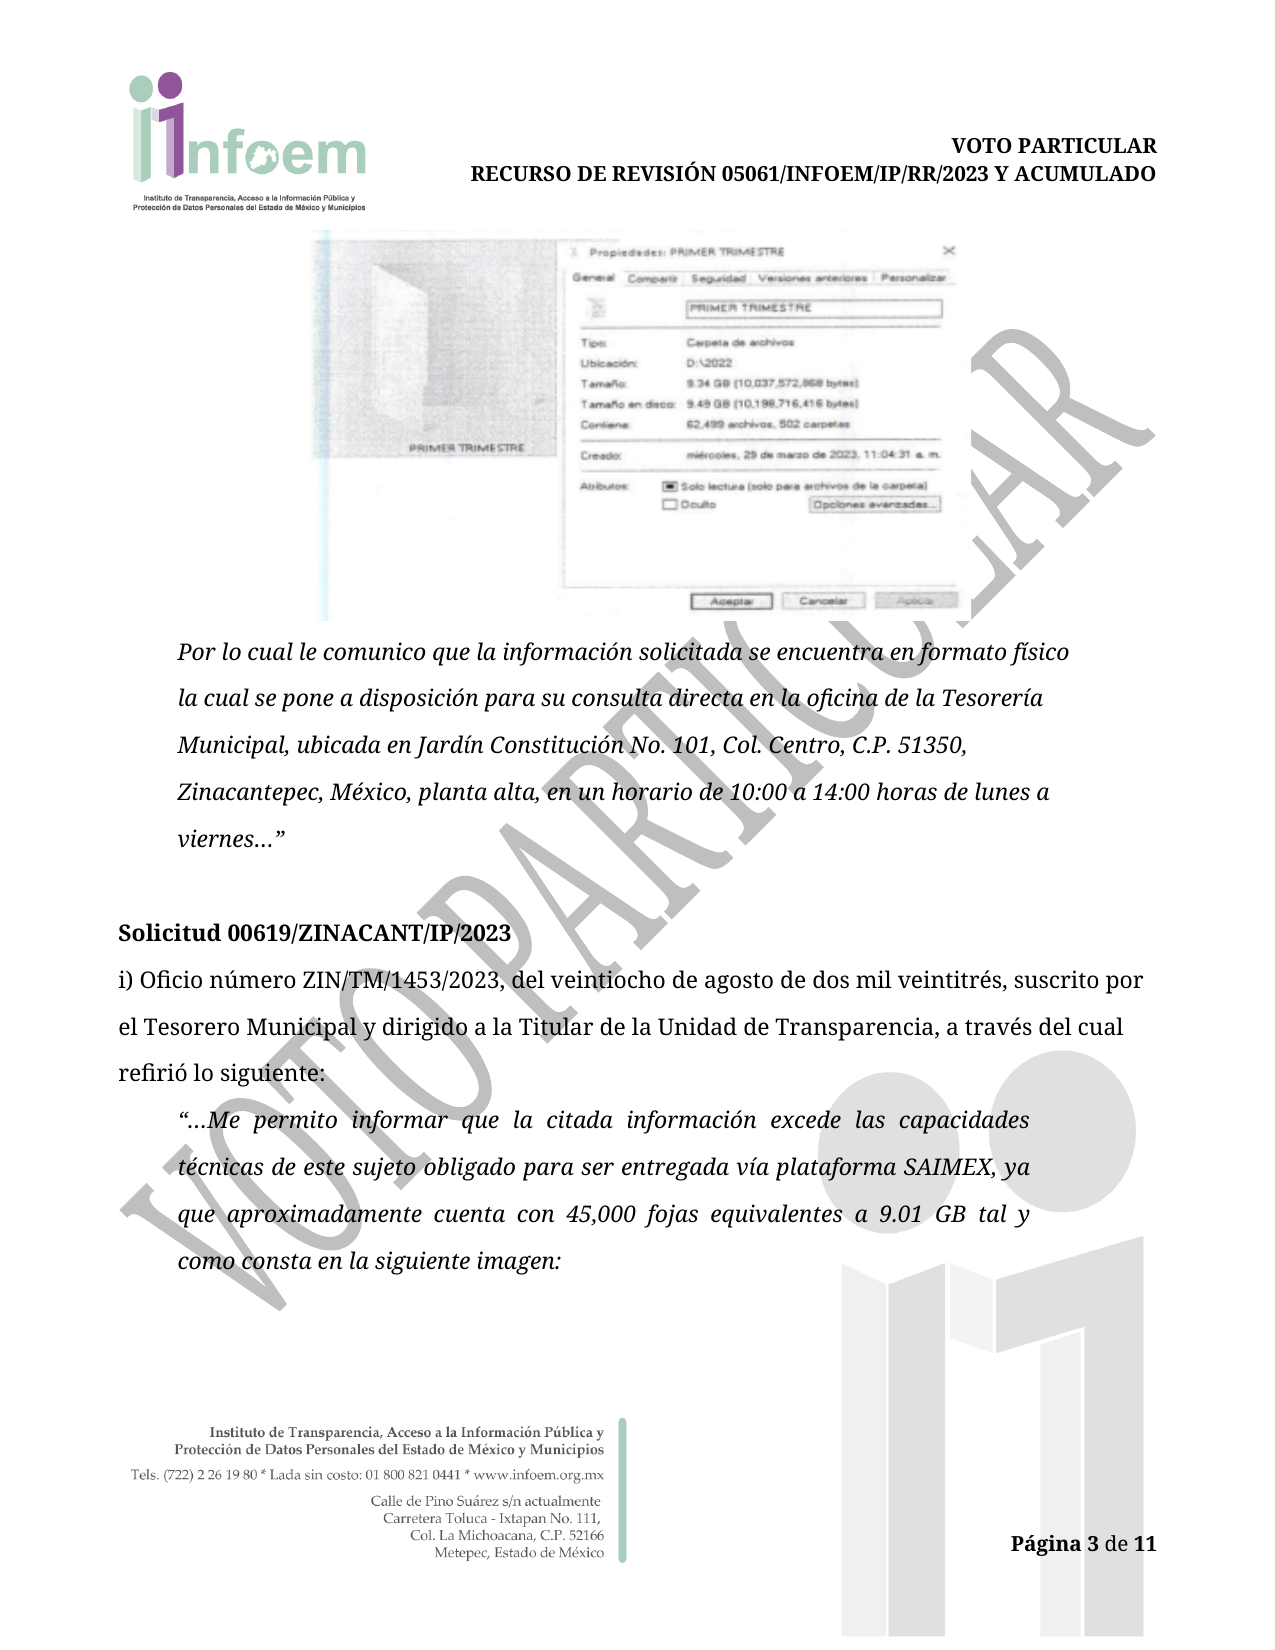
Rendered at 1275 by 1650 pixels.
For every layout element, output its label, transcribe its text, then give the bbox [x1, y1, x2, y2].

text i) Oficio número ZIN/TM/1453/2023, del veintiocho de agosto de dos mil veintitrés, suscrito por el Tesorero Municipal y dirigido a la Titular de la Unidad de Transparencia, a través del cual refirió lo siguiente: [118, 963, 1157, 1088]
text Por lo cual le comunico que la información solicitada se encuentra en formato físico la cual se pone a disposición para su consulta directa en la oficina de la Tesorería Municipal, ubicada en Jardín Constitución No. 101, Col. Centro, C.P. 51350, Zinacantepec, México, planta alta, en un horario de 10:00 a 14:00 horas de lunes a viernes…” [177, 635, 1098, 854]
text “…Me permito informar que la citada información excede las capacidades técnicas de este sujeto obligado para ser entregada vía plataforma SAIMEX, ya que aproximadamente cuenta con 45,000 fojas equivalentes a 9.01 GB tal y como consta en la siguiente imagen: [177, 1104, 1034, 1276]
picture [13, 12, 1262, 1637]
text Solicitud 00619/ZINACANT/IP/2023 [118, 917, 1101, 948]
